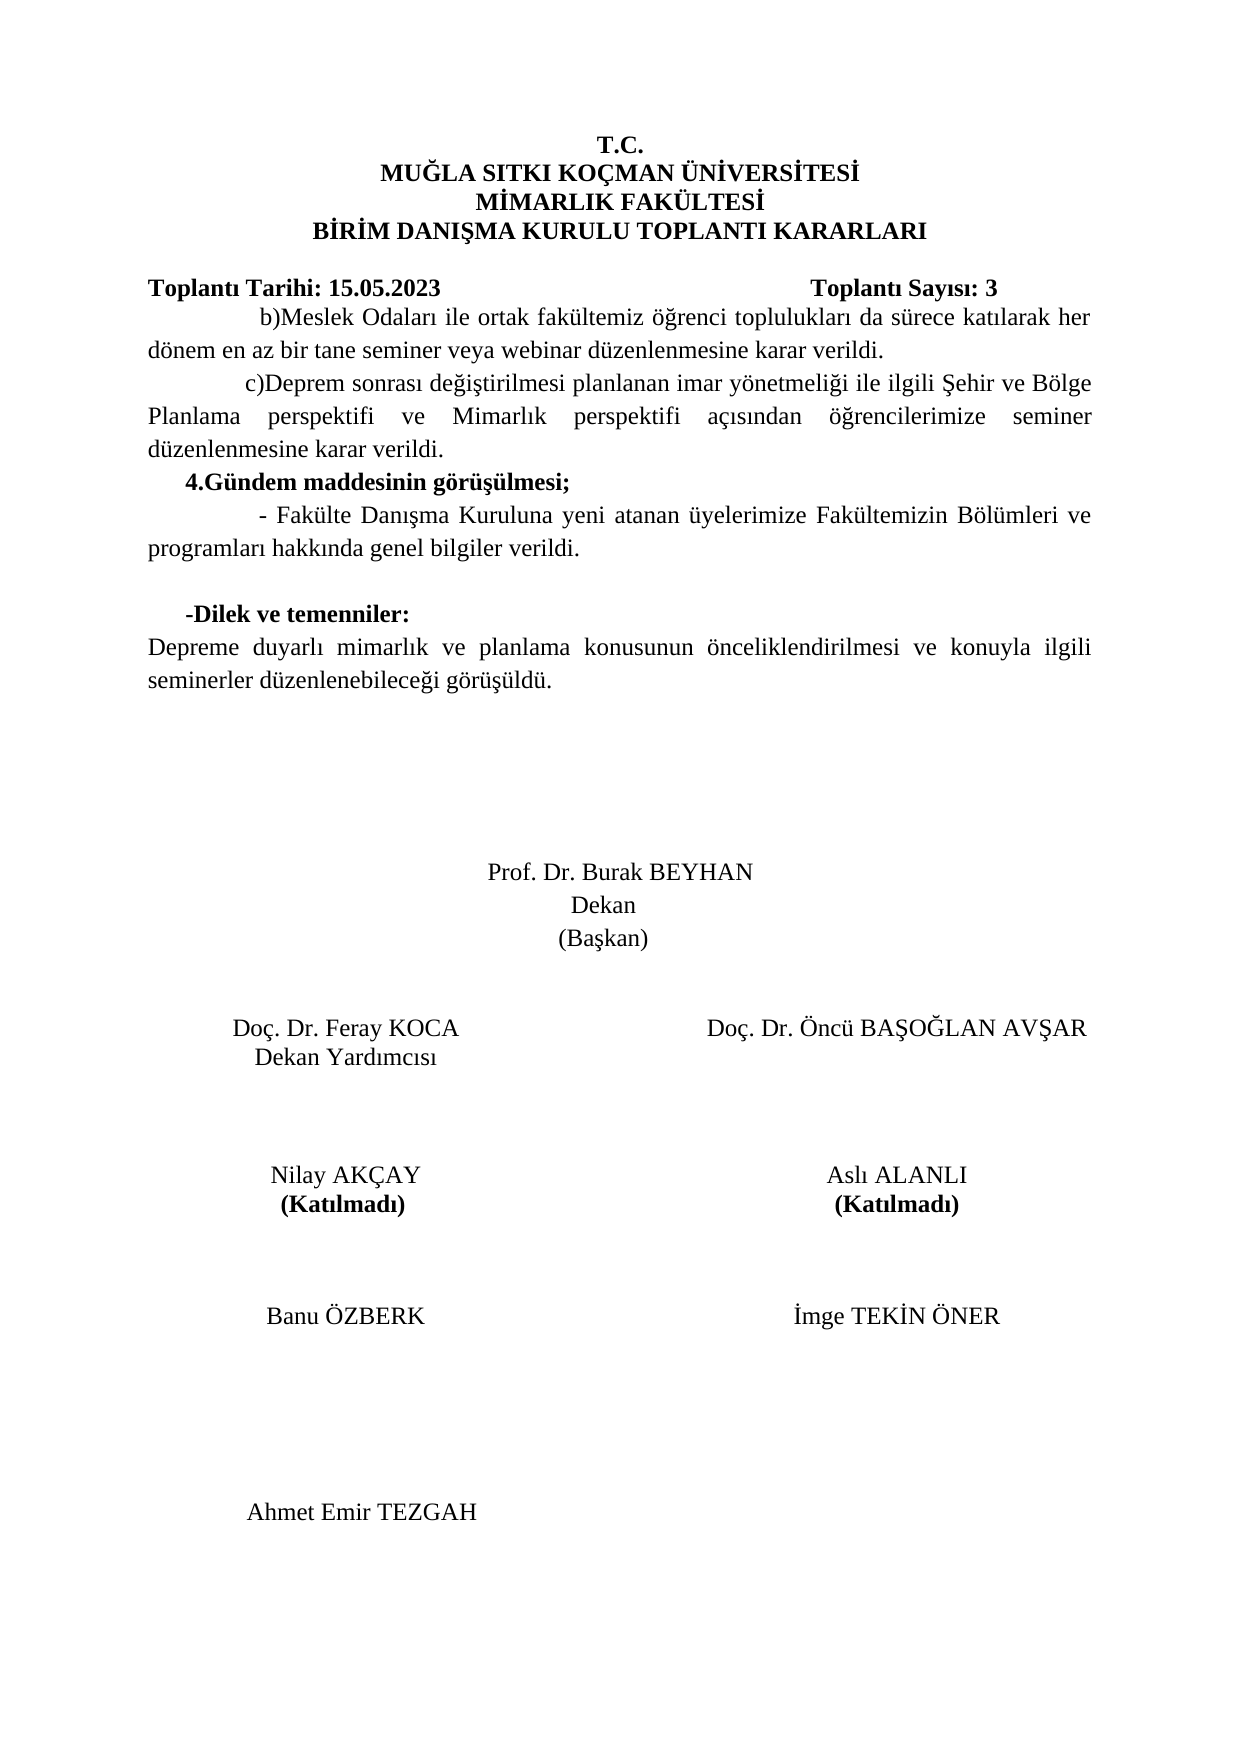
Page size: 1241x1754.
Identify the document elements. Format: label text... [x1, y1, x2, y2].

table_cell Doç. Dr. Feray KOCA Dekan Yardımcısı [69, 983, 622, 1101]
table_cell İmge TEKİN ÖNER [623, 1249, 1171, 1382]
text b)Meslek Odaları ile ortak fakültemiz öğrenci toplulukları da sürece katılarak her dönem en az bir tane seminer veya webinar düzenlenmesine karar verildi. [148, 302, 1093, 364]
text 4.Gündem maddesinin görüşülmesi; [148, 467, 1093, 496]
table_header Prof. Dr. Burak BEYHAN Dekan (Başkan) [69, 798, 1171, 983]
table_cell Nilay AKÇAY (Katılmadı) [69, 1101, 622, 1249]
table_cell Aslı ALANLI (Katılmadı) [623, 1101, 1171, 1249]
text Ahmet Emir TEZGAH [148, 1497, 1091, 1526]
table_cell Banu ÖZBERK [69, 1249, 622, 1382]
text c)Deprem sonrası değiştirilmesi planlanan imar yönetmeliği ile ilgili Şehir ve Bölge Planlama perspektifi ve Mimarlık perspektifi açısından öğrencilerimize seminer düzenlenmesine karar verildi. [148, 368, 1093, 463]
text -Dilek ve temenniler: [148, 599, 1093, 628]
text - Fakülte Danışma Kuruluna yeni atanan üyelerimize Fakültemizin Bölümleri ve programları hakkında genel bilgiler verildi. [148, 500, 1093, 562]
table_cell Doç. Dr. Öncü BAŞOĞLAN AVŞAR [623, 983, 1171, 1101]
text Depreme duyarlı mimarlık ve planlama konusunun önceliklendirilmesi ve konuyla ilgili seminerler düzenlenebileceği görüşüldü. [148, 632, 1093, 694]
